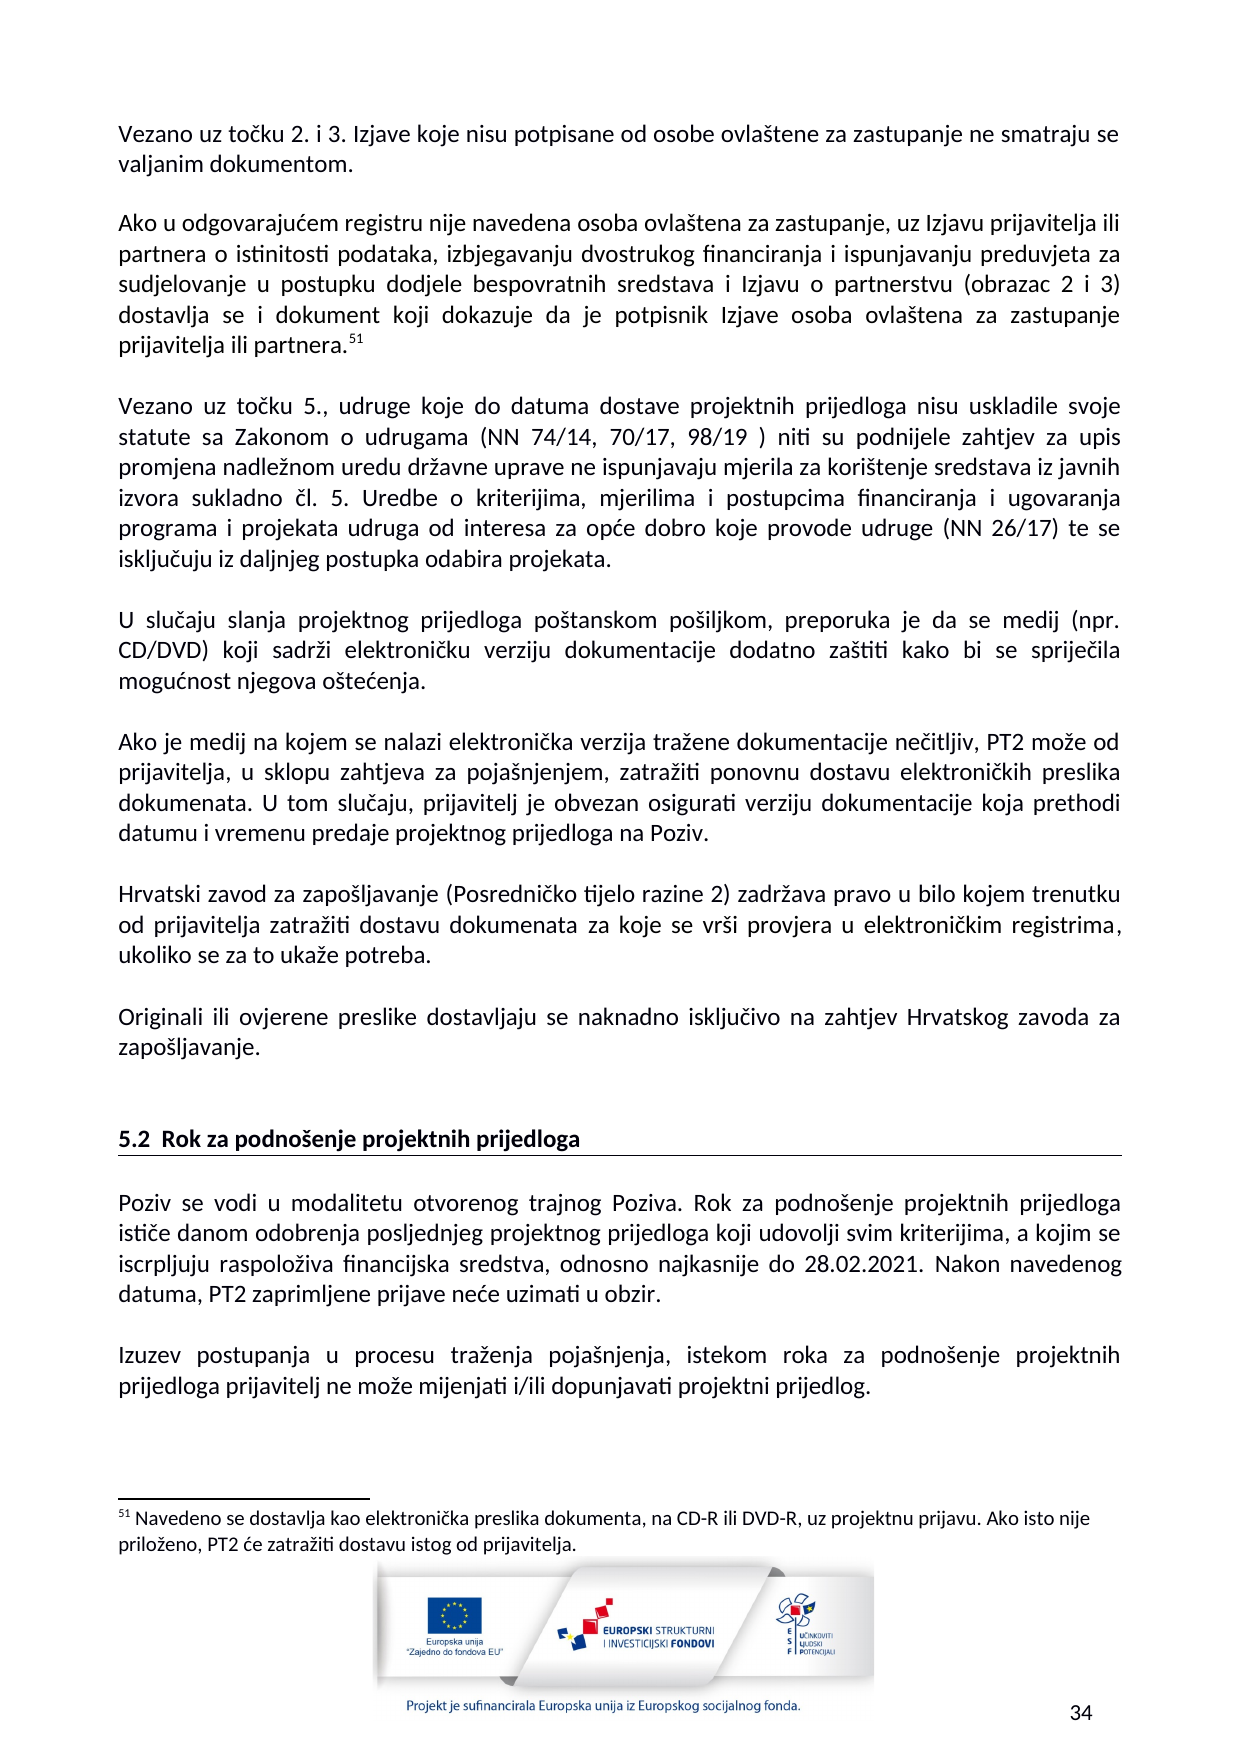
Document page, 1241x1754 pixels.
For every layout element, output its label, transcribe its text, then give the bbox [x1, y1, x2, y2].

text Vezano uz točku 5., udruge koje do datuma dostave projektnih prijedloga nisu uskladile svoje statute sa Zakonom o udrugama (NN 74/14, 70/17, 98/19 ) niti su podnijele zahtjev za upis promjena nadležnom uredu državne uprave ne ispunjavaju mjerila za korištenje sredstava iz javnih izvora sukladno čl. 5. Uredbe o kriterijima, mjerilima i postupcima financiranja i ugovaranja programa i projekata udruga od interesa za opće dobro koje provode udruge (NN 26/17) te se isključuju iz daljnjeg postupka odabira projekata. [118, 390, 1122, 573]
text Hrvatski zavod za zapošljavanje (Posredničko tijelo razine 2) zadržava pravo u bilo kojem trenutku od prijavitelja zatražiti dostavu dokumenata za koje se vrši provjera u elektroničkim registrima, ukoliko se za to ukaže potreba. [118, 879, 1122, 970]
text Izuzev postupanja u procesu traženja pojašnjenja, istekom roka za podnošenje projektnih prijedloga prijavitelj ne može mijenjati i/ili dopunjavati projektni prijedlog. [118, 1339, 1122, 1401]
text Originali ili ovjerene preslike dostavljaju se naknadno isključivo na zahtjev Hrvatskog zavoda za zapošljavanje. [118, 1001, 1122, 1062]
text Ako u odgovarajućem registru nije navedena osoba ovlaštena za zastupanje, uz Izjavu prijavitelja ili partnera o istinitosti podataka, izbjegavanju dvostrukog financiranja i ispunjavanju preduvjeta za sudjelovanje u postupku dodjele bespovratnih sredstava i Izjavu o partnerstvu (obrazac 2 i 3) dostavlja se i dokument koji dokazuje da je potpisnik Izjave osoba ovlaštena za zastupanje prijavitelja ili partnera. [118, 207, 1122, 360]
text U slučaju slanja projektnog prijedloga poštanskom pošiljkom, preporuka je da se medij (npr. CD/DVD) koji sadrži elektroničku verziju dokumentacije dodatno zaštiti kako bi se spriječila mogućnost njegova oštećenja. [118, 604, 1122, 696]
text Poziv se vodi u modalitetu otvorenog trajnog Poziva. Rok za podnošenje projektnih prijedloga ističe danom odobrenja posljednjeg projektnog prijedloga koji udovolji svim kriterijima, a kojim se iscrpljuju raspoloživa financijska sredstva, odnosno najkasnije do 28.02.2021. Nakon navedenog datuma, PT2 zaprimljene prijave neće uzimati u obzir. [118, 1187, 1122, 1309]
picture [372, 1556, 875, 1721]
text 5.2 Rok za podnošenje projektnih prijedloga [118, 1123, 1122, 1155]
text Vezano uz točku 2. i 3. Izjave koje nisu potpisane od osobe ovlaštene za zastupanje ne smatraju se valjanim dokumentom. [118, 118, 1122, 179]
text Ako je medij na kojem se nalazi elektronička verzija tražene dokumentacije nečitljiv, PT2 može od prijavitelja, u sklopu zahtjeva za pojašnjenjem, zatražiti ponovnu dostavu elektroničkih preslika dokumenata. U tom slučaju, prijavitelj je obvezan osigurati verziju dokumentacije koja prethodi datumu i vremenu predaje projektnog prijedloga na Poziv. [118, 726, 1122, 848]
